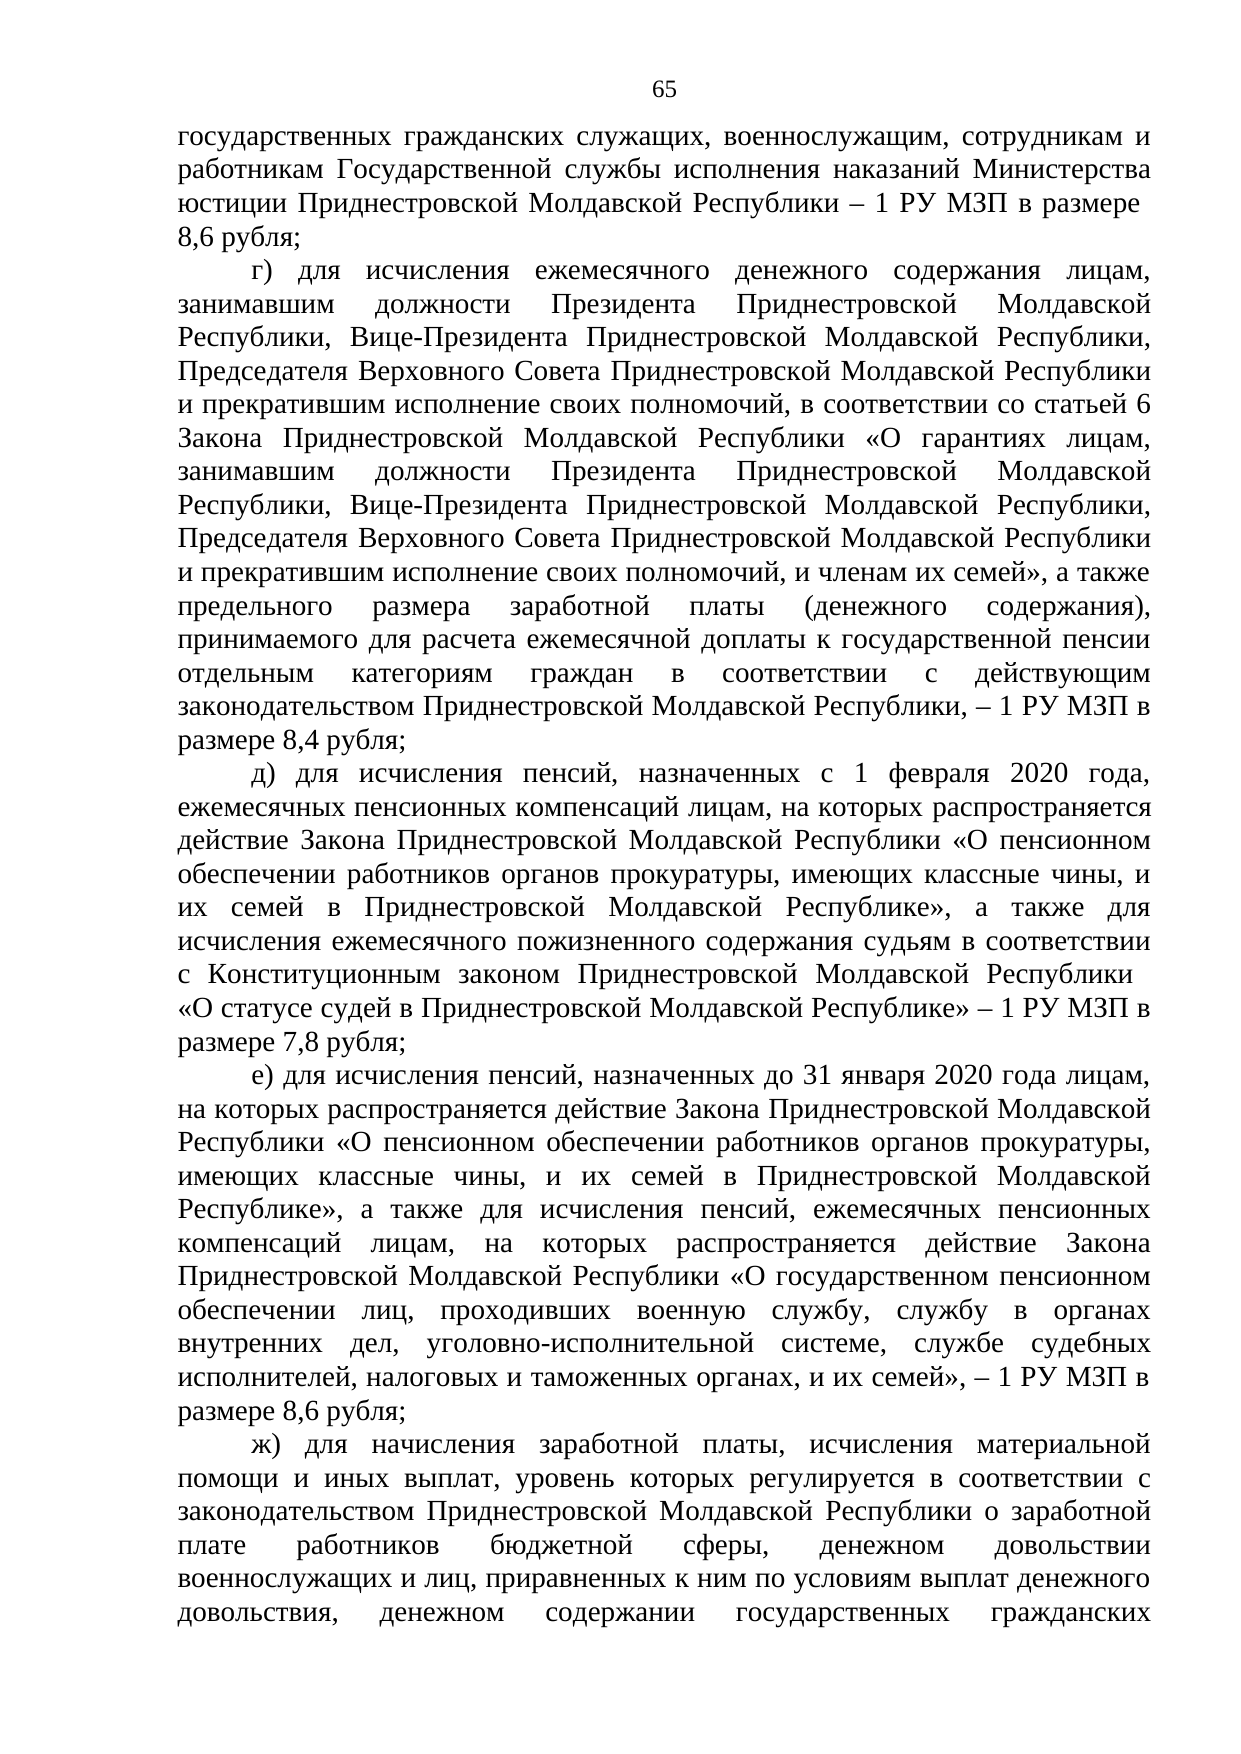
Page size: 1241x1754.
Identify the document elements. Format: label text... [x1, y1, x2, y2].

text д) для исчисления пенсий, назначенных с 1 февраля 2020 года, ежемесячных пенсионных компенсаций лицам, на которых распространяется действие Закона Приднестровской Молдавской Республики «О пенсионном обеспечении работников органов прокуратуры, имеющих классные чины, и их семей в Приднестровской Молдавской Республике», а также для исчисления ежемесячного пожизненного содержания судьям в соответствии с Конституционным законом Приднестровской Молдавской Республики «О статусе судей в Приднестровской Молдавской Республике» – 1 РУ МЗП в размере 7,8 рубля; [177, 755, 1152, 1057]
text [177, 118, 1152, 252]
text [177, 1426, 1152, 1627]
text г) для исчисления ежемесячного денежного содержания лицам, занимавшим должности Президента Приднестровской Молдавской Республики, Вице-Президента Приднестровской Молдавской Республики, Председателя Верховного Совета Приднестровской Молдавской Республики и прекратившим исполнение своих полномочий, в соответствии со статьей 6 Закона Приднестровской Молдавской Республики «О гарантиях лицам, занимавшим должности Президента Приднестровской Молдавской Республики, Вице-Президента Приднестровской Молдавской Республики, Председателя Верховного Совета Приднестровской Молдавской Республики и прекратившим исполнение своих полномочий, и членам их семей», а также предельного размера заработной платы (денежного содержания), принимаемого для расчета ежемесячной доплаты к государственной пенсии отдельным категориям граждан в соответствии с действующим законодательством Приднестровской Молдавской Республики, – 1 РУ МЗП в размере 8,4 рубля; [177, 252, 1152, 755]
text е) для исчисления пенсий, назначенных до 31 января 2020 года лицам, на которых распространяется действие Закона Приднестровской Молдавской Республики «О пенсионном обеспечении работников органов прокуратуры, имеющих классные чины, и их семей в Приднестровской Молдавской Республике», а также для исчисления пенсий, ежемесячных пенсионных компенсаций лицам, на которых распространяется действие Закона Приднестровской Молдавской Республики «О государственном пенсионном обеспечении лиц, проходивших военную службу, службу в органах внутренних дел, уголовно-исполнительной системе, службе судебных исполнителей, налоговых и таможенных органах, и их семей», – 1 РУ МЗП в размере 8,6 рубля; [177, 1057, 1152, 1426]
